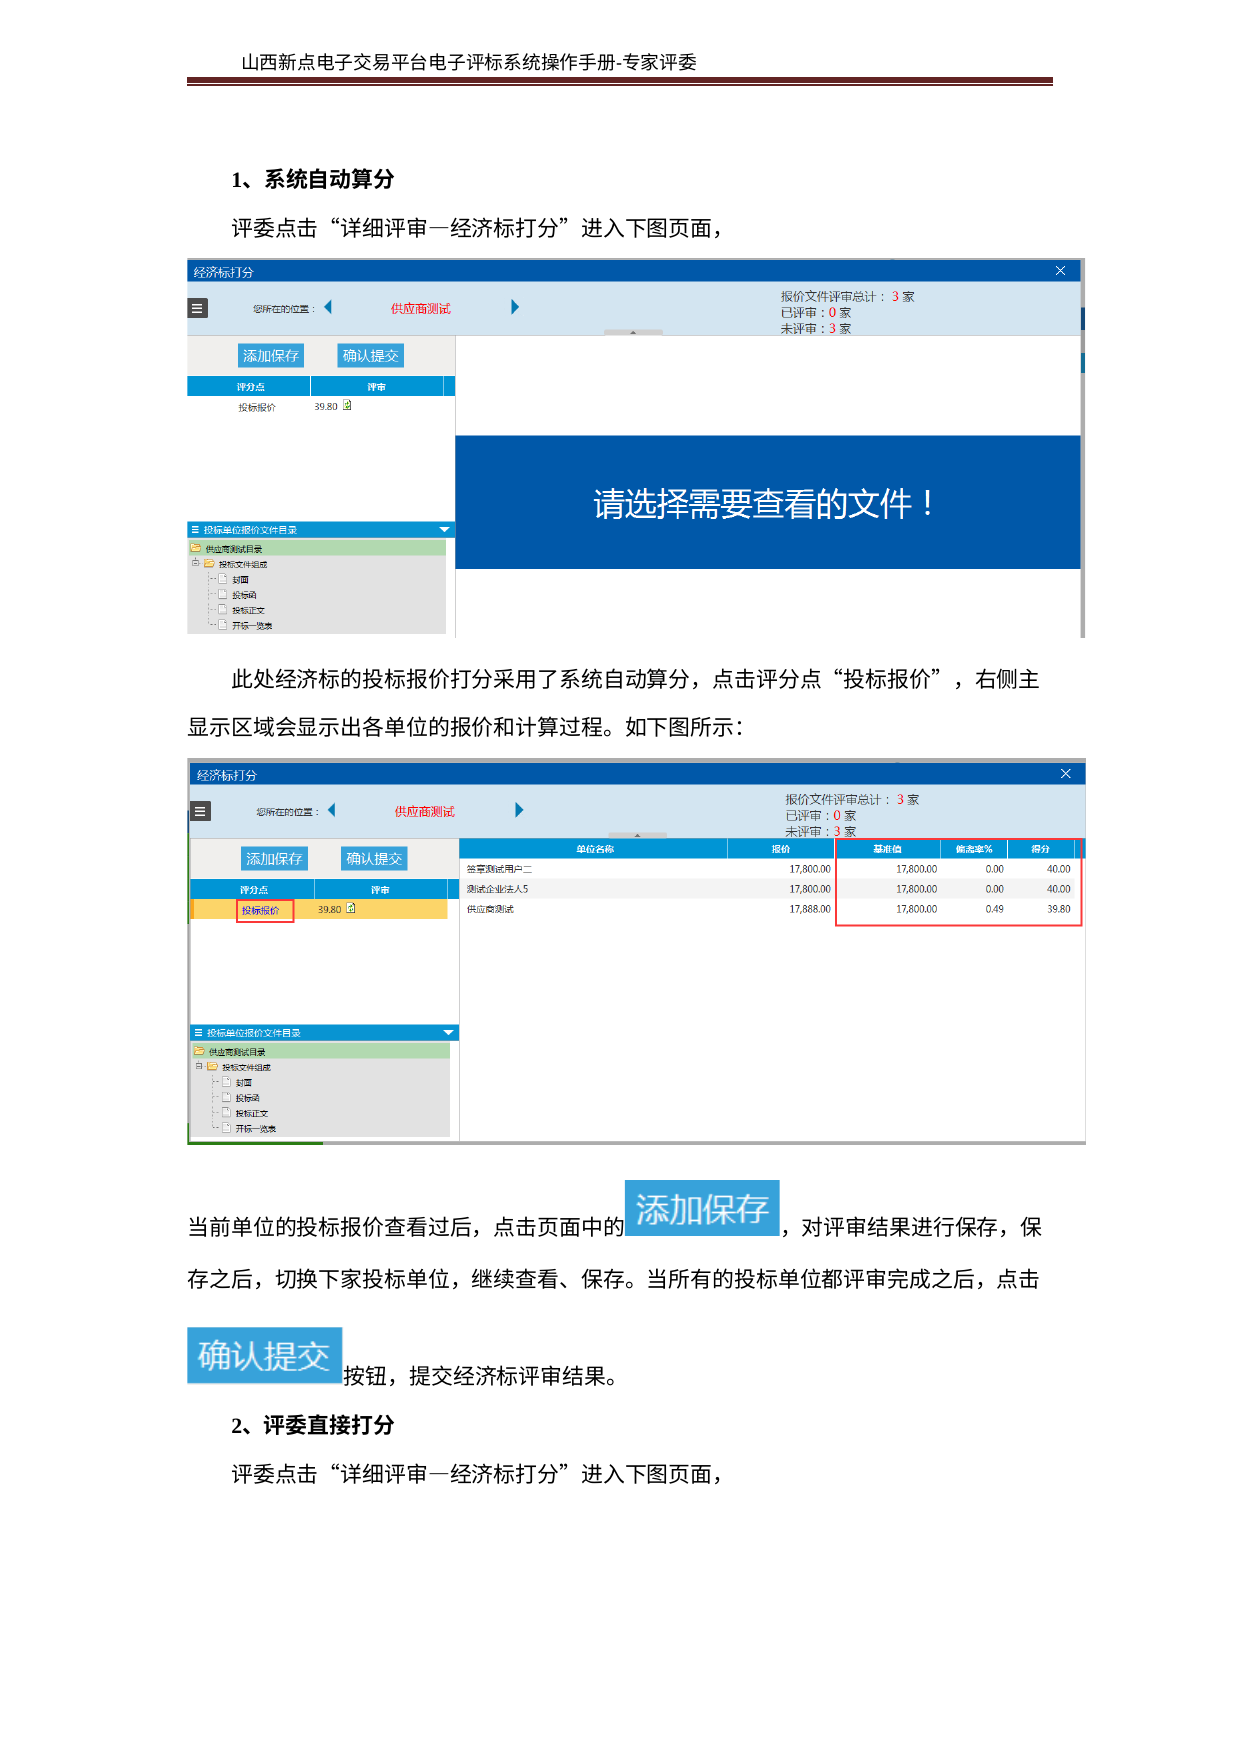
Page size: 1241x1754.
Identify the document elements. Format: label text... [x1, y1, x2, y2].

text 此处经济标的投标报价打分采用了系统自动算分，点击评分点“投标报价”，右侧主显示区域会显示出各单位的报价和计算过程。如下图所示： [187, 661, 1053, 742]
text 2、评委直接打分 [220, 1408, 1053, 1440]
picture [369, 384, 376, 390]
picture [187, 758, 1086, 1145]
picture [187, 258, 1086, 638]
text 评委点击“详细评审—经济标打分”进入下图页面， [187, 210, 1053, 243]
text 评委点击“详细评审—经济标打分”进入下图页面， [187, 1456, 1053, 1489]
text 1、系统自动算分 [187, 162, 1053, 194]
text 当前单位的投标报价查看过后，点击页面中的，对评审结果进行保存，保存之后，切换下家投标单位，继续查看、保存。当所有的投标单位都评审完成之后，点击按钮，提交经济标评审结果。 [187, 1145, 1053, 1392]
picture [624, 1180, 780, 1236]
picture [187, 1327, 344, 1385]
